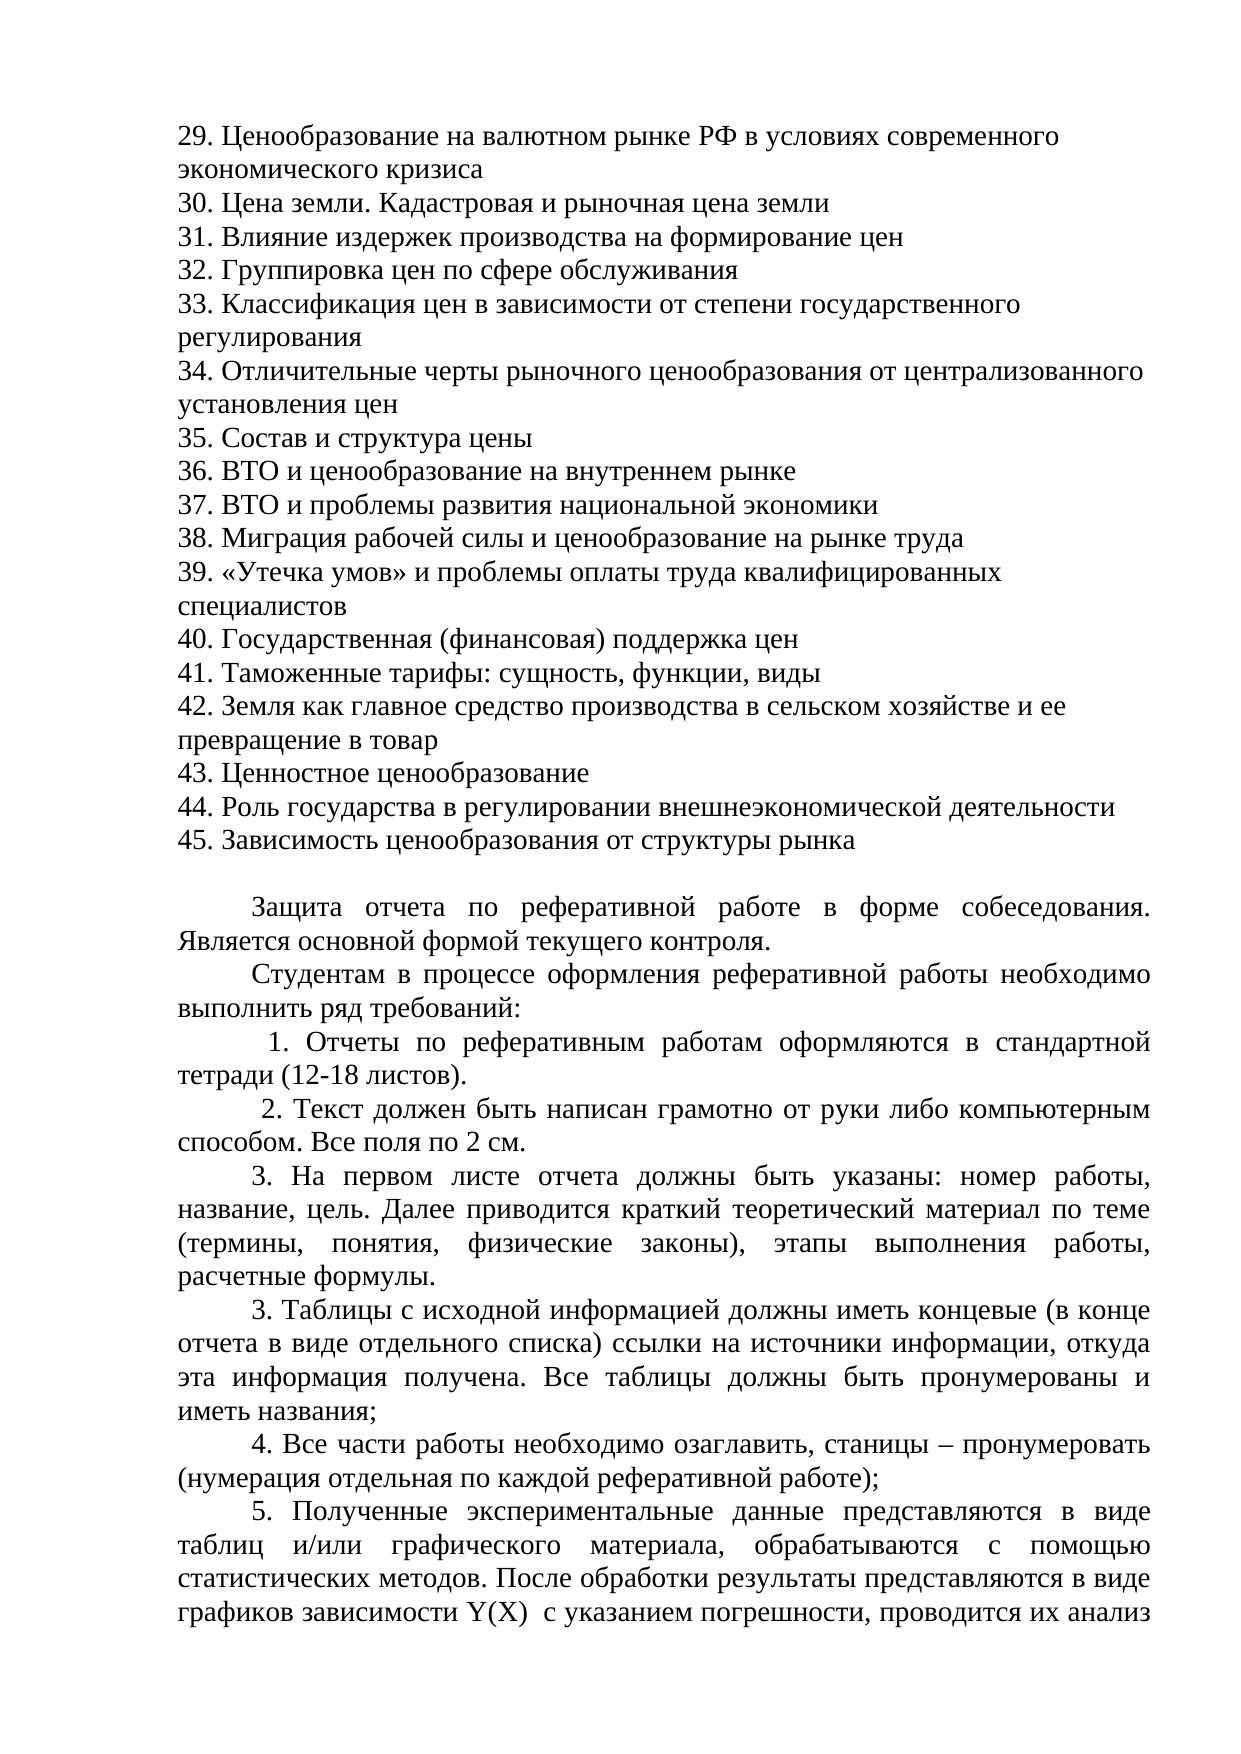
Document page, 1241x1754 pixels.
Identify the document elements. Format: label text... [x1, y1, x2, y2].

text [177, 1493, 1152, 1627]
text 40. Государственная (финансовая) поддержка цен [177, 621, 1152, 655]
text 45. Зависимость ценообразования от структуры рынка [177, 822, 1152, 856]
text 38. Миграция рабочей силы и ценообразование на рынке труда [177, 521, 1152, 554]
text 43. Ценностное ценообразование [177, 755, 1152, 789]
text 30. Цена земли. Кадастровая и рыночная цена земли [177, 185, 1152, 219]
text 41. Таможенные тарифы: сущность, функции, виды [177, 655, 1152, 688]
text 1. Отчеты по реферативным работам оформляются в стандартной тетради (12-18 листов). [177, 1024, 1152, 1091]
text 35. Состав и структура цены [177, 420, 1152, 453]
text 4. Все части работы необходимо озаглавить, станицы – пронумеровать (нумерация отдельная по каждой реферативной работе); [177, 1426, 1152, 1493]
text 32. Группировка цен по сфере обслуживания [177, 252, 1152, 286]
text 3. Таблицы с исходной информацией должны иметь концевые (в конце отчета в виде отдельного списка) ссылки на источники информации, откуда эта информация получена. Все таблицы должны быть пронумерованы и иметь названия; [177, 1292, 1152, 1426]
text 42. Земля как главное средство производства в сельском хозяйстве и ее превращение в товар [177, 688, 1152, 755]
text 3. На первом листе отчета должны быть указаны: номер работы, название, цель. Далее приводится краткий теоретический материал по теме (термины, понятия, физические законы), этапы выполнения работы, расчетные формулы. [177, 1158, 1152, 1292]
text 29. Ценообразование на валютном рынке РФ в условиях современного экономического кризиса [177, 118, 1152, 185]
text 39. «Утечка умов» и проблемы оплаты труда квалифицированных специалистов [177, 554, 1152, 621]
text 44. Роль государства в регулировании внешнеэкономической деятельности [177, 789, 1152, 822]
text 36. ВТО и ценообразование на внутреннем рынке [177, 453, 1152, 487]
text 2. Текст должен быть написан грамотно от руки либо компьютерным способом. Все поля по 2 см. [177, 1091, 1152, 1158]
text Студентам в процессе оформления реферативной работы необходимо выполнить ряд требований: [177, 957, 1152, 1024]
text 33. Классификация цен в зависимости от степени государственного регулирования [177, 286, 1152, 353]
text Защита отчета по реферативной работе в форме собеседования. Является основной формой текущего контроля. [177, 889, 1152, 957]
text 37. ВТО и проблемы развития национальной экономики [177, 487, 1152, 521]
text 31. Влияние издержек производства на формирование цен [177, 219, 1152, 252]
text 34. Отличительные черты рыночного ценообразования от централизованного установления цен [177, 353, 1152, 420]
